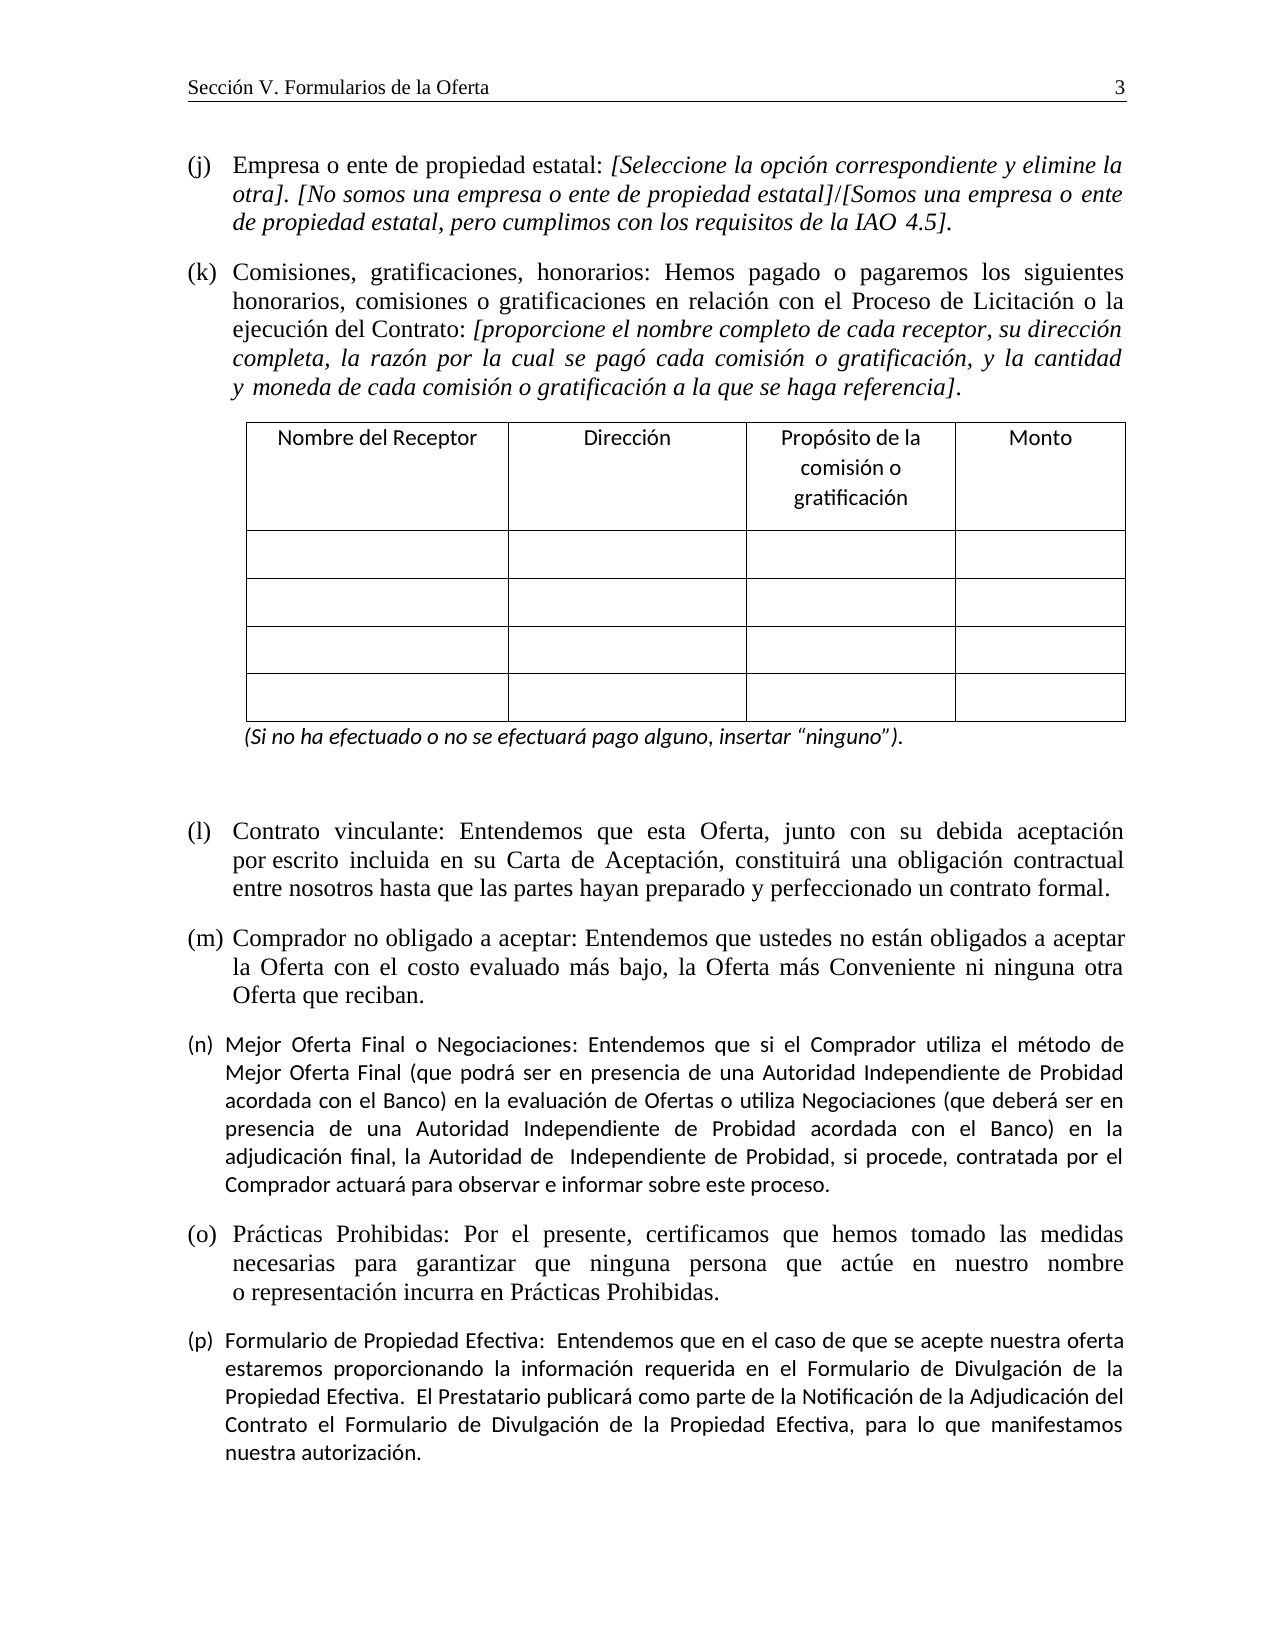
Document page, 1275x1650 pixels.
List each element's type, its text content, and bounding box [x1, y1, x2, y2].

table_cell [247, 674, 508, 721]
table_cell [747, 627, 955, 673]
list Empresa o ente de propiedad estatal: [Seleccione la opción correspondiente y elimine la otra]. [No somos una empresa o ente de propiedad estatal]/[Somos una empresa o ente de propiedad estatal, pero cumplimos con los requisitos de la IAO 4.5]. [187, 150, 1125, 236]
table_cell [956, 627, 1125, 673]
table_cell [956, 674, 1125, 721]
table_cell [747, 579, 955, 626]
table_header Monto [956, 423, 1125, 530]
list Prácticas Prohibidas: Por el presente, certificamos que hemos tomado las medidas necesarias para garantizar que ninguna persona que actúe en nuestro nombre o representación incurra en Prácticas Prohibidas. [187, 1219, 1125, 1305]
table_cell [509, 579, 746, 626]
table_cell [509, 674, 746, 721]
table_header Nombre del Receptor [247, 423, 508, 530]
table_cell [747, 674, 955, 721]
table_cell [247, 627, 508, 673]
list Mejor Oferta Final o Negociaciones: Entendemos que si el Comprador utiliza el método de Mejor Oferta Final (que podrá ser en presencia de una Autoridad Independiente de Probidad acordada con el Banco) en la evaluación de Ofertas o utiliza Negociaciones (que deberá ser en presencia de una Autoridad Independiente de Probidad acordada con el Banco) en la adjudicación final, la Autoridad de Independiente de Probidad, si procede, contratada por el Comprador actuará para observar e informar sobre este proceso. [187, 1030, 1125, 1198]
table_cell [956, 531, 1125, 578]
table_cell [956, 579, 1125, 626]
table_cell [509, 627, 746, 673]
list Formulario de Propiedad Efectiva: Entendemos que en el caso de que se acepte nuestra oferta estaremos proporcionando la información requerida en el Formulario de Divulgación de la Propiedad Efectiva. El Prestatario publicará como parte de la Notificación de la Adjudicación del Contrato el Formulario de Divulgación de la Propiedad Efectiva, para lo que manifestamos nuestra autorización. [187, 1326, 1125, 1466]
text (Si no ha efectuado o no se efectuará pago alguno, insertar “ninguno”). [244, 722, 1125, 750]
table_header Dirección [509, 423, 746, 530]
table_cell [247, 579, 508, 626]
list Contrato vinculante: Entendemos que esta Oferta, junto con su debida aceptación por escrito incluida en su Carta de Aceptación, constituirá una obligación contractual entre nosotros hasta que las partes hayan preparado y perfeccionado un contrato formal. [187, 816, 1125, 902]
list Comprador no obligado a aceptar: Entendemos que ustedes no están obligados a aceptar la Oferta con el costo evaluado más bajo, la Oferta más Conveniente ni ninguna otra Oferta que reciban. [187, 923, 1125, 1009]
table_cell [509, 531, 746, 578]
table_cell [247, 531, 508, 578]
table_header Propósito de la comisión o gratificación [747, 423, 955, 530]
table_cell [747, 531, 955, 578]
list Comisiones, gratificaciones, honorarios: Hemos pagado o pagaremos los siguientes honorarios, comisiones o gratificaciones en relación con el Proceso de Licitación o la ejecución del Contrato: [proporcione el nombre completo de cada receptor, su dirección completa, la razón por la cual se pagó cada comisión o gratificación, y la cantidad y moneda de cada comisión o gratificación a la que se haga referencia]. [187, 257, 1125, 401]
